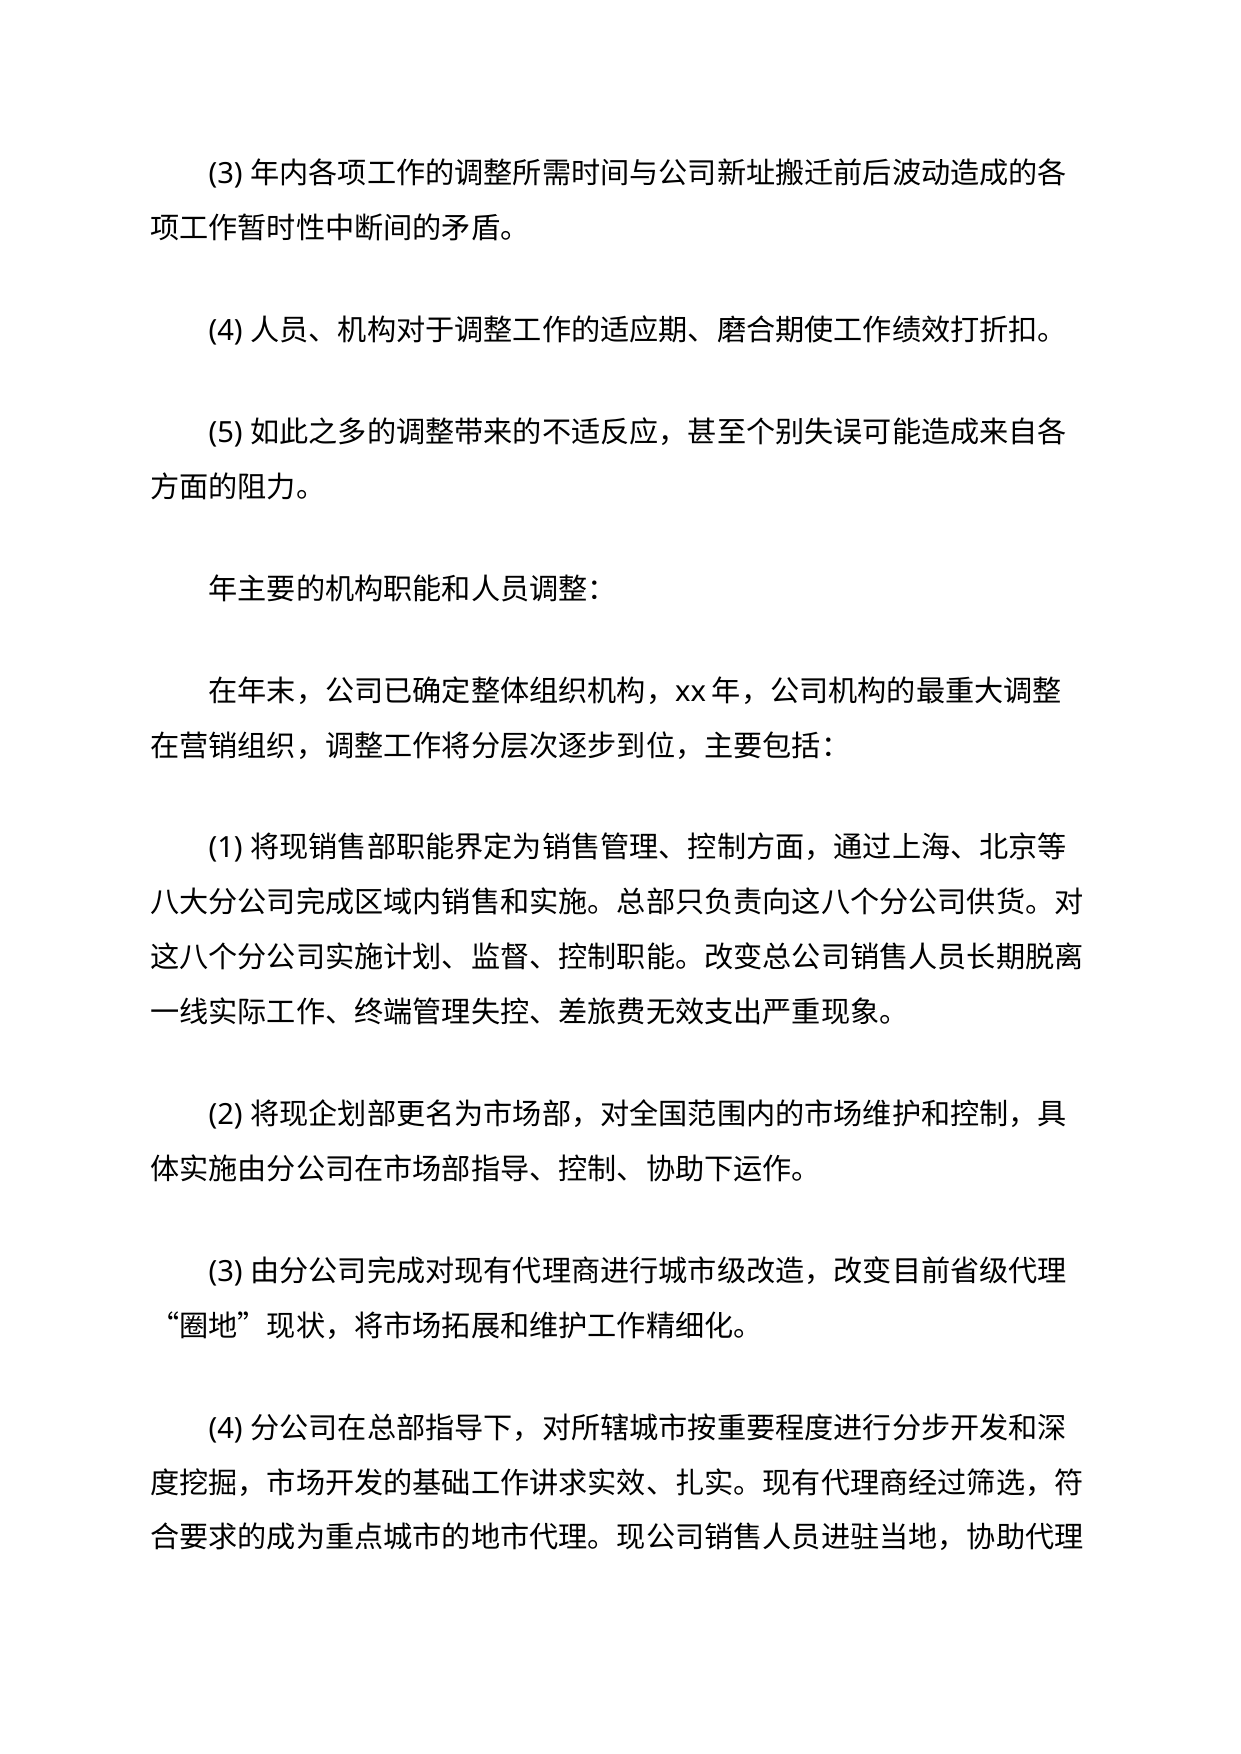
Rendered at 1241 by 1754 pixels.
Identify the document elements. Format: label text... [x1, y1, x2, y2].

text 在年末，公司已确定整体组织机构，xx年，公司机构的最重大调整在营销组织，调整工作将分层次逐步到位，主要包括： [150, 667, 1090, 764]
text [150, 1404, 1090, 1556]
text (1) 将现销售部职能界定为销售管理、控制方面，通过上海、北京等八大分公司完成区域内销售和实施。总部只负责向这八个分公司供货。对这八个分公司实施计划、监督、控制职能。改变总公司销售人员长期脱离一线实际工作、终端管理失控、差旅费无效支出严重现象。 [150, 824, 1090, 1031]
text (5) 如此之多的调整带来的不适反应，甚至个别失误可能造成来自各方面的阻力。 [150, 409, 1090, 506]
text (3) 年内各项工作的调整所需时间与公司新址搬迁前后波动造成的各项工作暂时性中断间的矛盾。 [150, 150, 1090, 247]
text (2) 将现企划部更名为市场部，对全国范围内的市场维护和控制，具体实施由分公司在市场部指导、控制、协助下运作。 [150, 1091, 1090, 1188]
text (3) 由分公司完成对现有代理商进行城市级改造，改变目前省级代理“圈地”现状，将市场拓展和维护工作精细化。 [150, 1247, 1090, 1345]
text 年主要的机构职能和人员调整： [150, 566, 1090, 608]
text (4) 人员、机构对于调整工作的适应期、磨合期使工作绩效打折扣。 [150, 307, 1090, 349]
